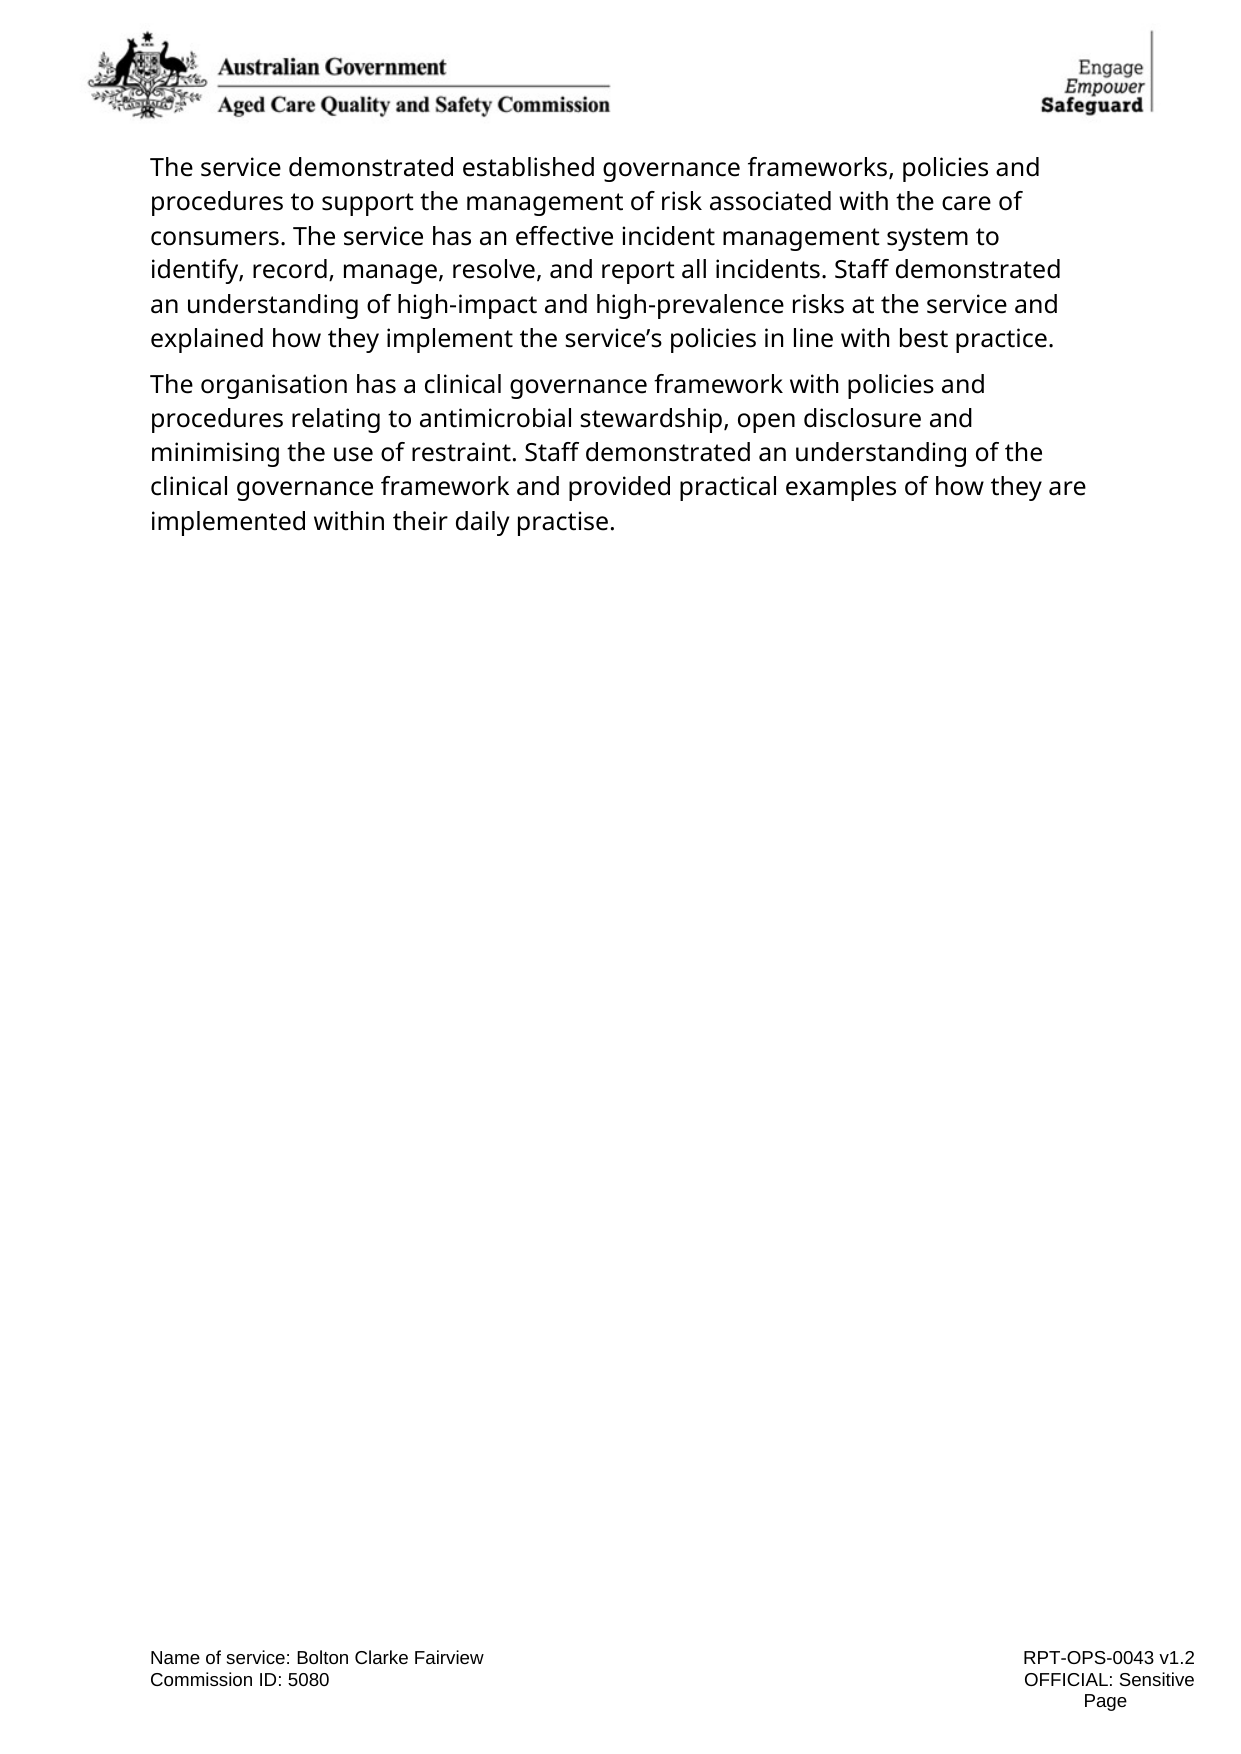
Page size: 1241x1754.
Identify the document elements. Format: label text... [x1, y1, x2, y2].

text The service demonstrated established governance frameworks, policies and procedures to support the management of risk associated with the care of consumers. The service has an effective incident management system to identify, record, manage, resolve, and report all incidents. Staff demonstrated an understanding of high-impact and high-prevalence risks at the service and explained how they implement the service’s policies in line with best practice. [150, 150, 1090, 354]
picture [0, 23, 1241, 131]
text The organisation has a clinical governance framework with policies and procedures relating to antimicrobial stewardship, open disclosure and minimising the use of restraint. Staff demonstrated an understanding of the clinical governance framework and provided practical examples of how they are implemented within their daily practise. [150, 367, 1090, 537]
